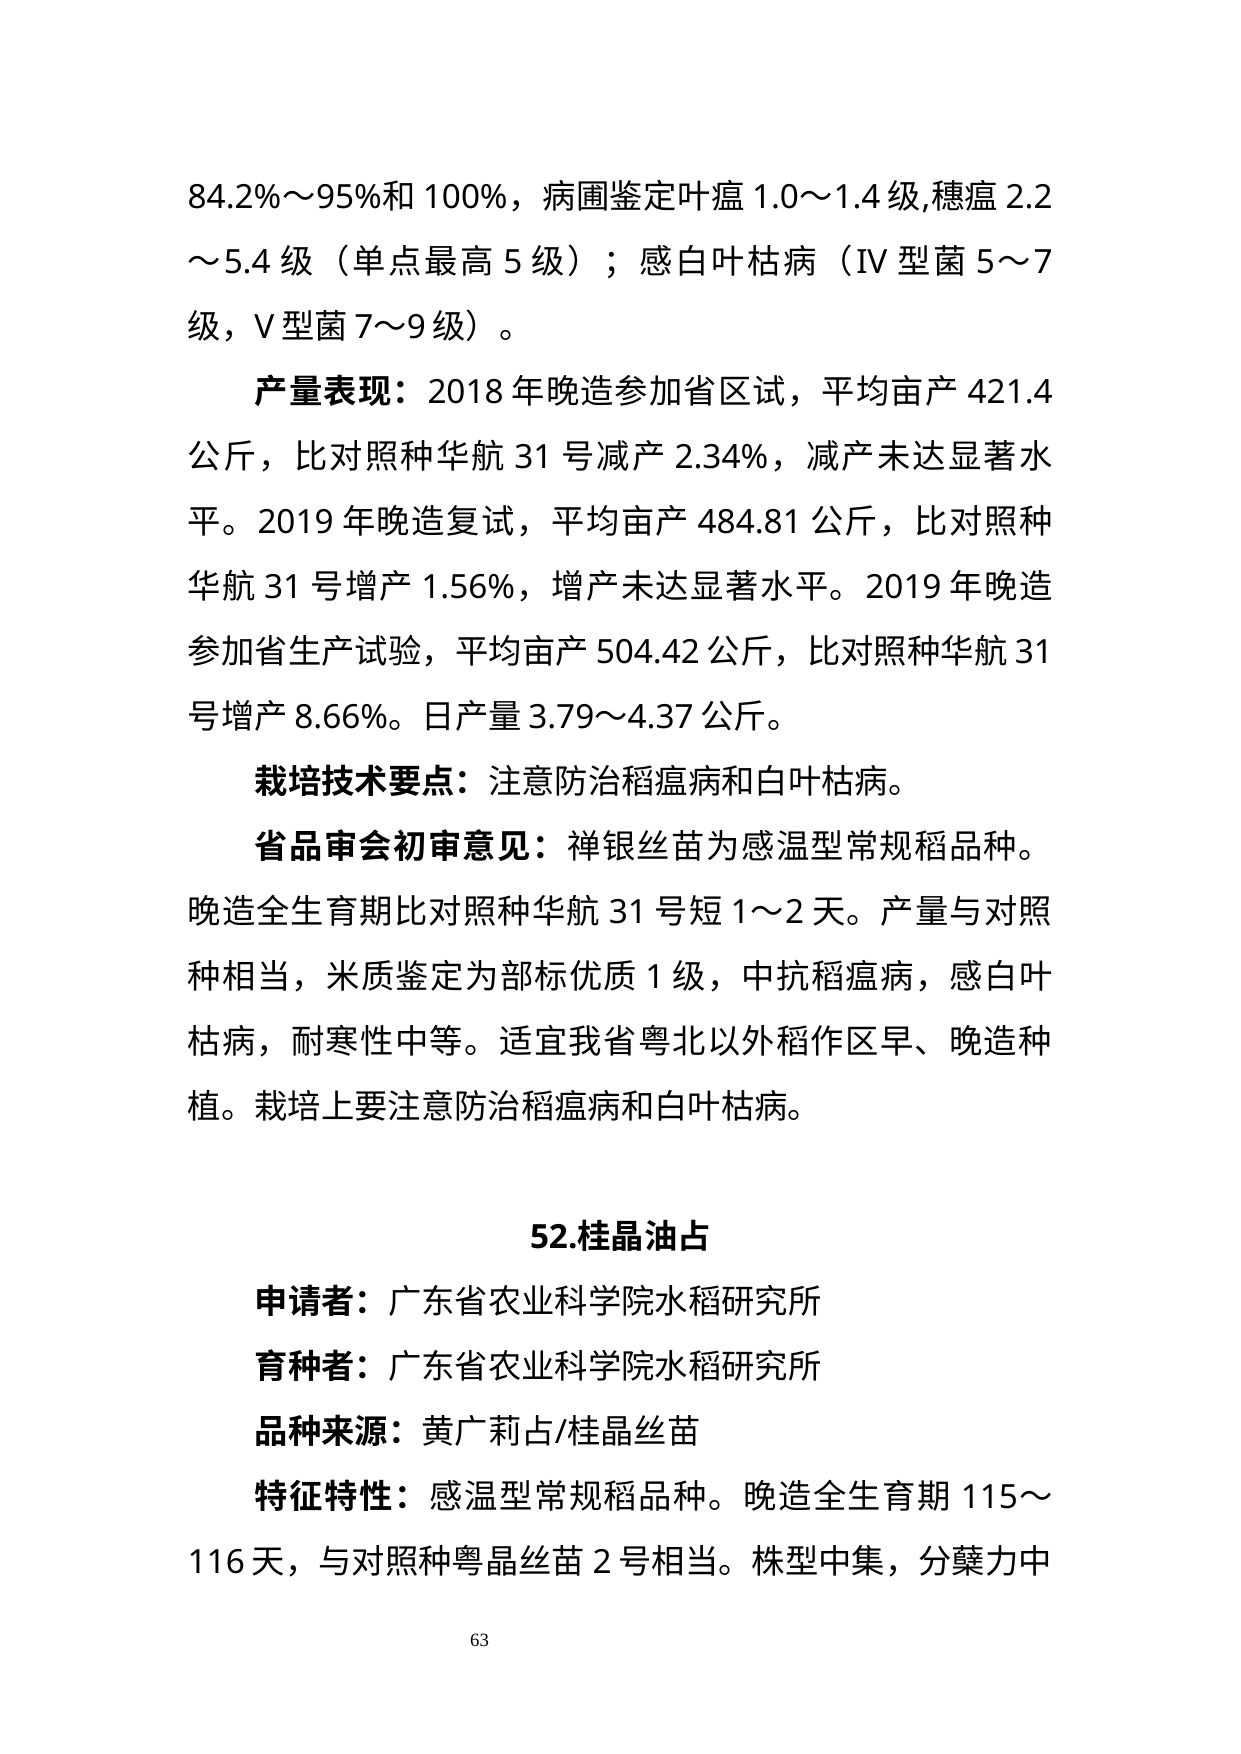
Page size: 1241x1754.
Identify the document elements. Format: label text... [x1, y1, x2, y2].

text 52.桂晶油占 [187, 1202, 1053, 1267]
text 栽培技术要点：注意防治稻瘟病和白叶枯病。 [187, 747, 1053, 812]
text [187, 162, 1053, 357]
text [187, 1462, 1053, 1592]
text 省品审会初审意见：禅银丝苗为感温型常规稻品种。晚造全生育期比对照种华航31号短1～2天。产量与对照种相当，米质鉴定为部标优质1级，中抗稻瘟病，感白叶枯病，耐寒性中等。适宜我省粤北以外稻作区早、晚造种植。栽培上要注意防治稻瘟病和白叶枯病。 [187, 812, 1053, 1137]
text 申请者：广东省农业科学院水稻研究所 [187, 1267, 1053, 1332]
text 育种者：广东省农业科学院水稻研究所 [187, 1332, 1053, 1397]
text 产量表现：2018年晚造参加省区试，平均亩产421.4公斤，比对照种华航31号减产2.34%，减产未达显著水平。2019年晚造复试，平均亩产484.81公斤，比对照种华航31号增产1.56%，增产未达显著水平。2019年晚造参加省生产试验，平均亩产504.42公斤，比对照种华航31号增产8.66%。日产量3.79～4.37公斤。 [187, 357, 1053, 747]
text 品种来源：黄广莉占/桂晶丝苗 [187, 1397, 1053, 1462]
